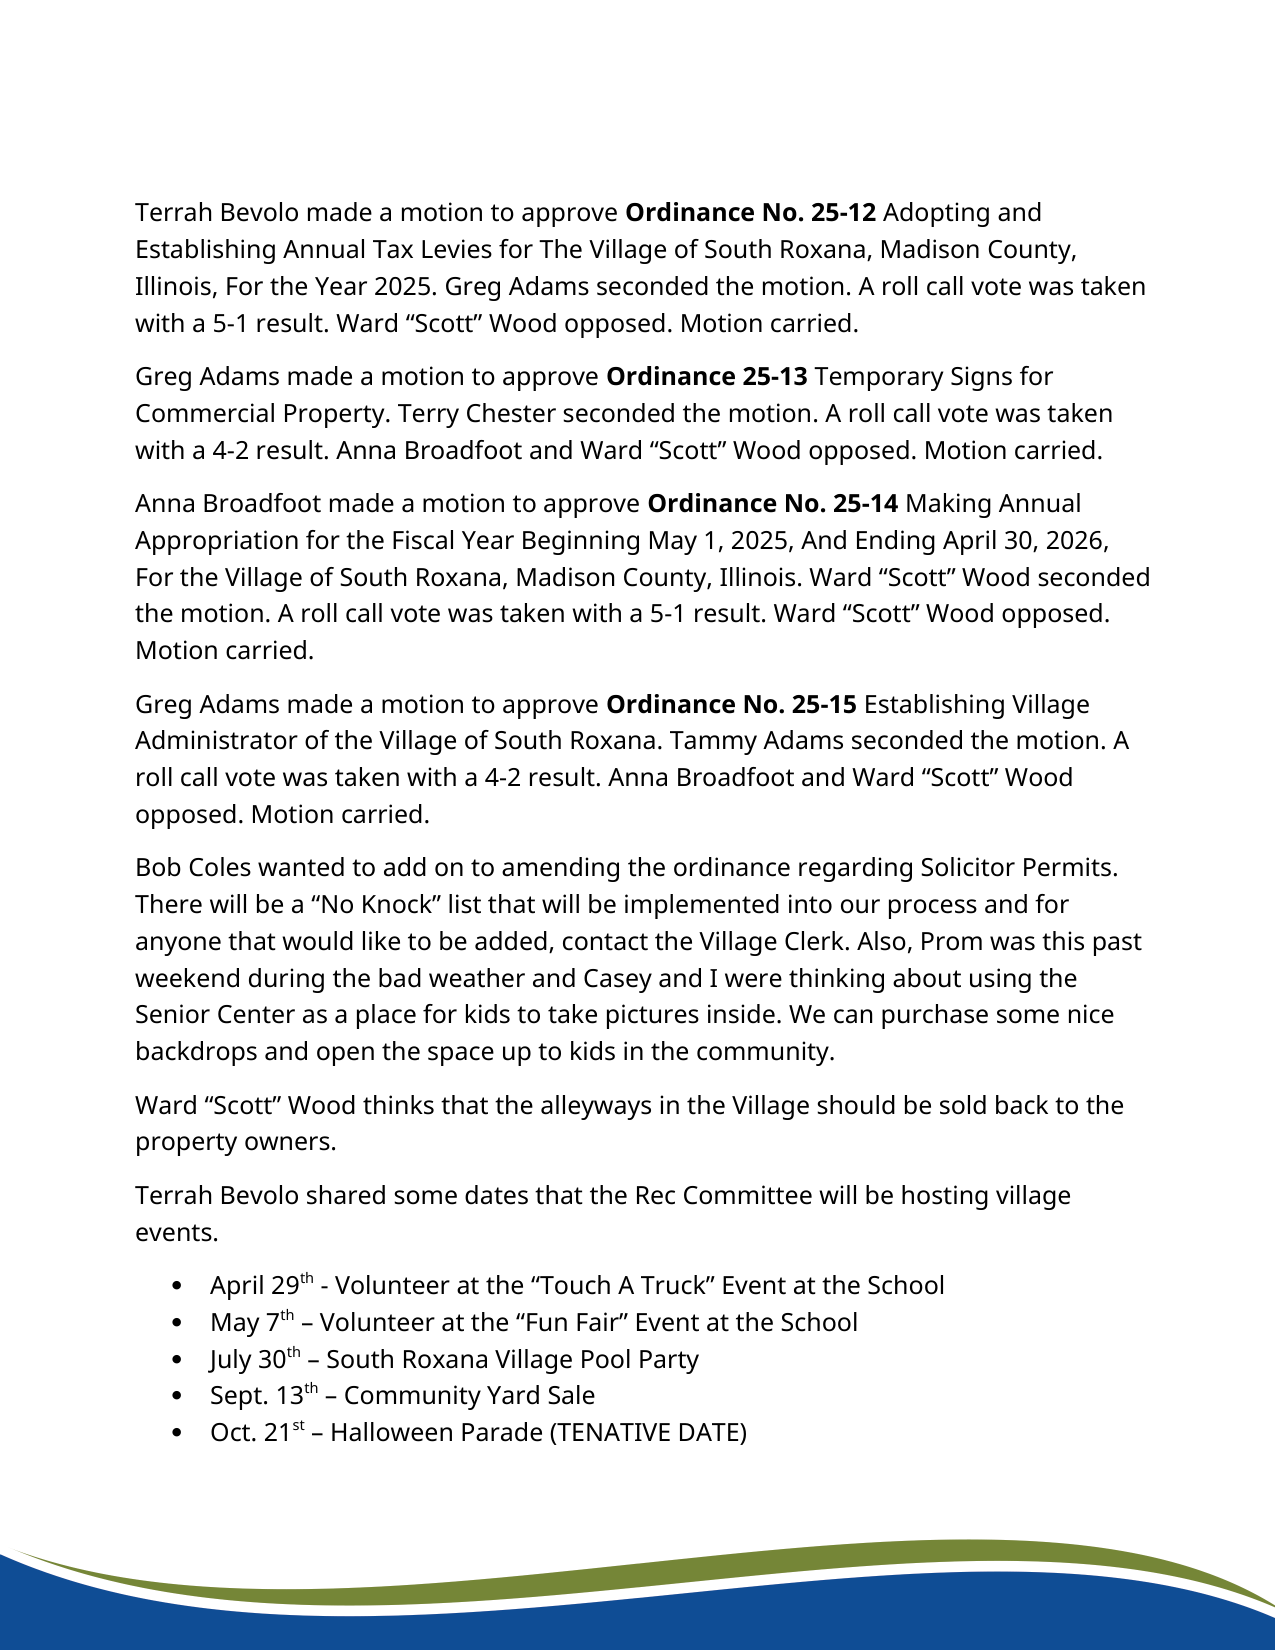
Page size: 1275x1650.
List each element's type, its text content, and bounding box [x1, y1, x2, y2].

list April 29th - Volunteer at the “Touch A Truck” Event at the School [172, 1268, 1155, 1302]
list Oct. 21st – Halloween Parade (TENATIVE DATE) [172, 1415, 1155, 1449]
text Anna Broadfoot made a motion to approve Ordinance No. 25-14 Making Annual Appropriation for the Fiscal Year Beginning May 1, 2025, And Ending April 30, 2026, For the Village of South Roxana, Madison County, Illinois. Ward “Scott” Wood seconded the motion. A roll call vote was taken with a 5-1 result. Ward “Scott” Wood opposed. Motion carried. [135, 486, 1155, 667]
text Ward “Scott” Wood thinks that the alleyways in the Village should be sold back to the property owners. [135, 1087, 1155, 1158]
text Terrah Bevolo shared some dates that the Rec Committee will be hosting village events. [135, 1177, 1155, 1248]
text Greg Adams made a motion to approve Ordinance 25-13 Temporary Signs for Commercial Property. Terry Chester seconded the motion. A roll call vote was taken with a 4-2 result. Anna Broadfoot and Ward “Scott” Wood opposed. Motion carried. [135, 359, 1155, 466]
text Bob Coles wanted to add on to amending the ordinance regarding Solicitor Permits. There will be a “No Knock” list that will be implemented into our process and for anyone that would like to be added, contact the Village Clerk. Also, Prom was this past weekend during the bad weather and Casey and I were thinking about using the Senior Center as a place for kids to take pictures inside. We can purchase some nice backdrops and open the space up to kids in the community. [135, 850, 1155, 1068]
picture [0, 0, 1275, 1650]
text Greg Adams made a motion to approve Ordinance No. 25-15 Establishing Village Administrator of the Village of South Roxana. Tammy Adams seconded the motion. A roll call vote was taken with a 4-2 result. Anna Broadfoot and Ward “Scott” Wood opposed. Motion carried. [135, 686, 1155, 831]
text Terrah Bevolo made a motion to approve Ordinance No. 25-12 Adopting and Establishing Annual Tax Levies for The Village of South Roxana, Madison County, Illinois, For the Year 2025. Greg Adams seconded the motion. A roll call vote was taken with a 5-1 result. Ward “Scott” Wood opposed. Motion carried. [135, 195, 1155, 339]
list May 7th – Volunteer at the “Fun Fair” Event at the School [172, 1304, 1155, 1338]
list Sept. 13th – Community Yard Sale [172, 1378, 1155, 1412]
list July 30th – South Roxana Village Pool Party [172, 1341, 1155, 1375]
